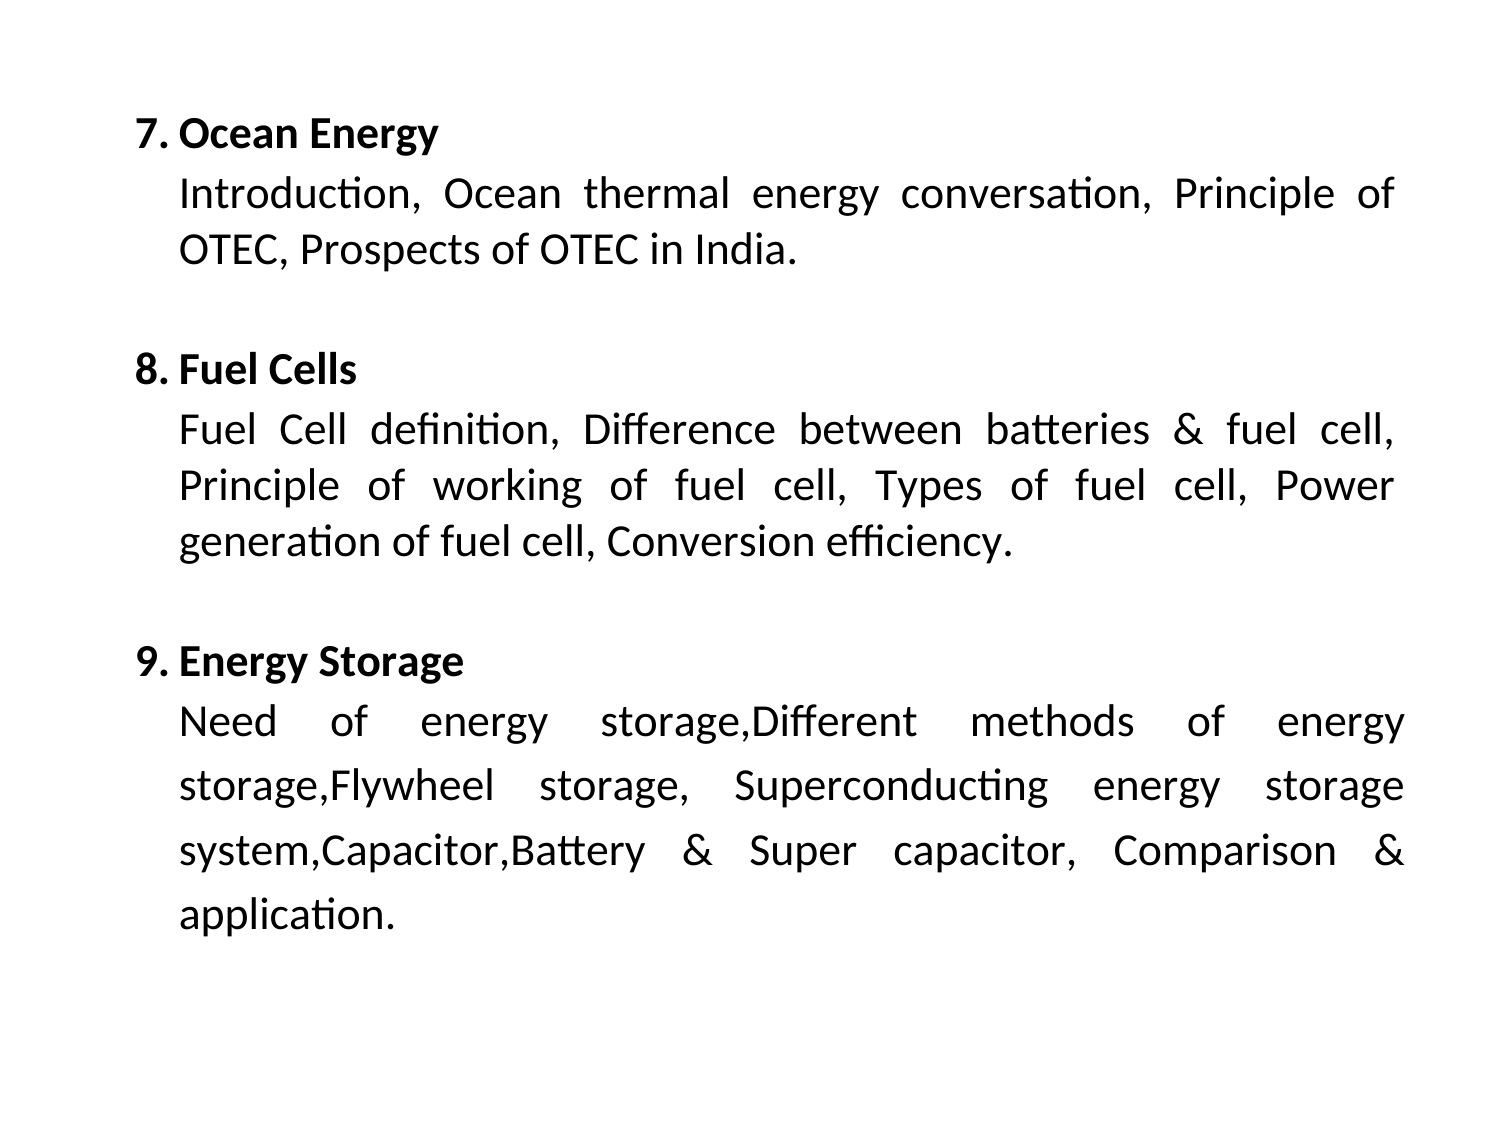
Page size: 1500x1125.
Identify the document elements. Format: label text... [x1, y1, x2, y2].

list Fuel Cell definition, Difference between batteries & fuel cell, Principle of working of fuel cell, Types of fuel cell, Power generation of fuel cell, Conversion efficiency. [178, 400, 1397, 568]
list Introduction, Ocean thermal energy conversation, Principle of OTEC, Prospects of OTEC in India. [178, 164, 1397, 276]
list Energy Storage [134, 632, 1500, 688]
text Need of energy storage,Different methods of energy storage,Flywheel storage, Superconducting energy storage system,Capacitor,Battery & Super capacitor, Comparison & application. [178, 692, 1406, 941]
list Fuel Cells [134, 340, 1500, 396]
list Ocean Energy [134, 104, 1500, 160]
